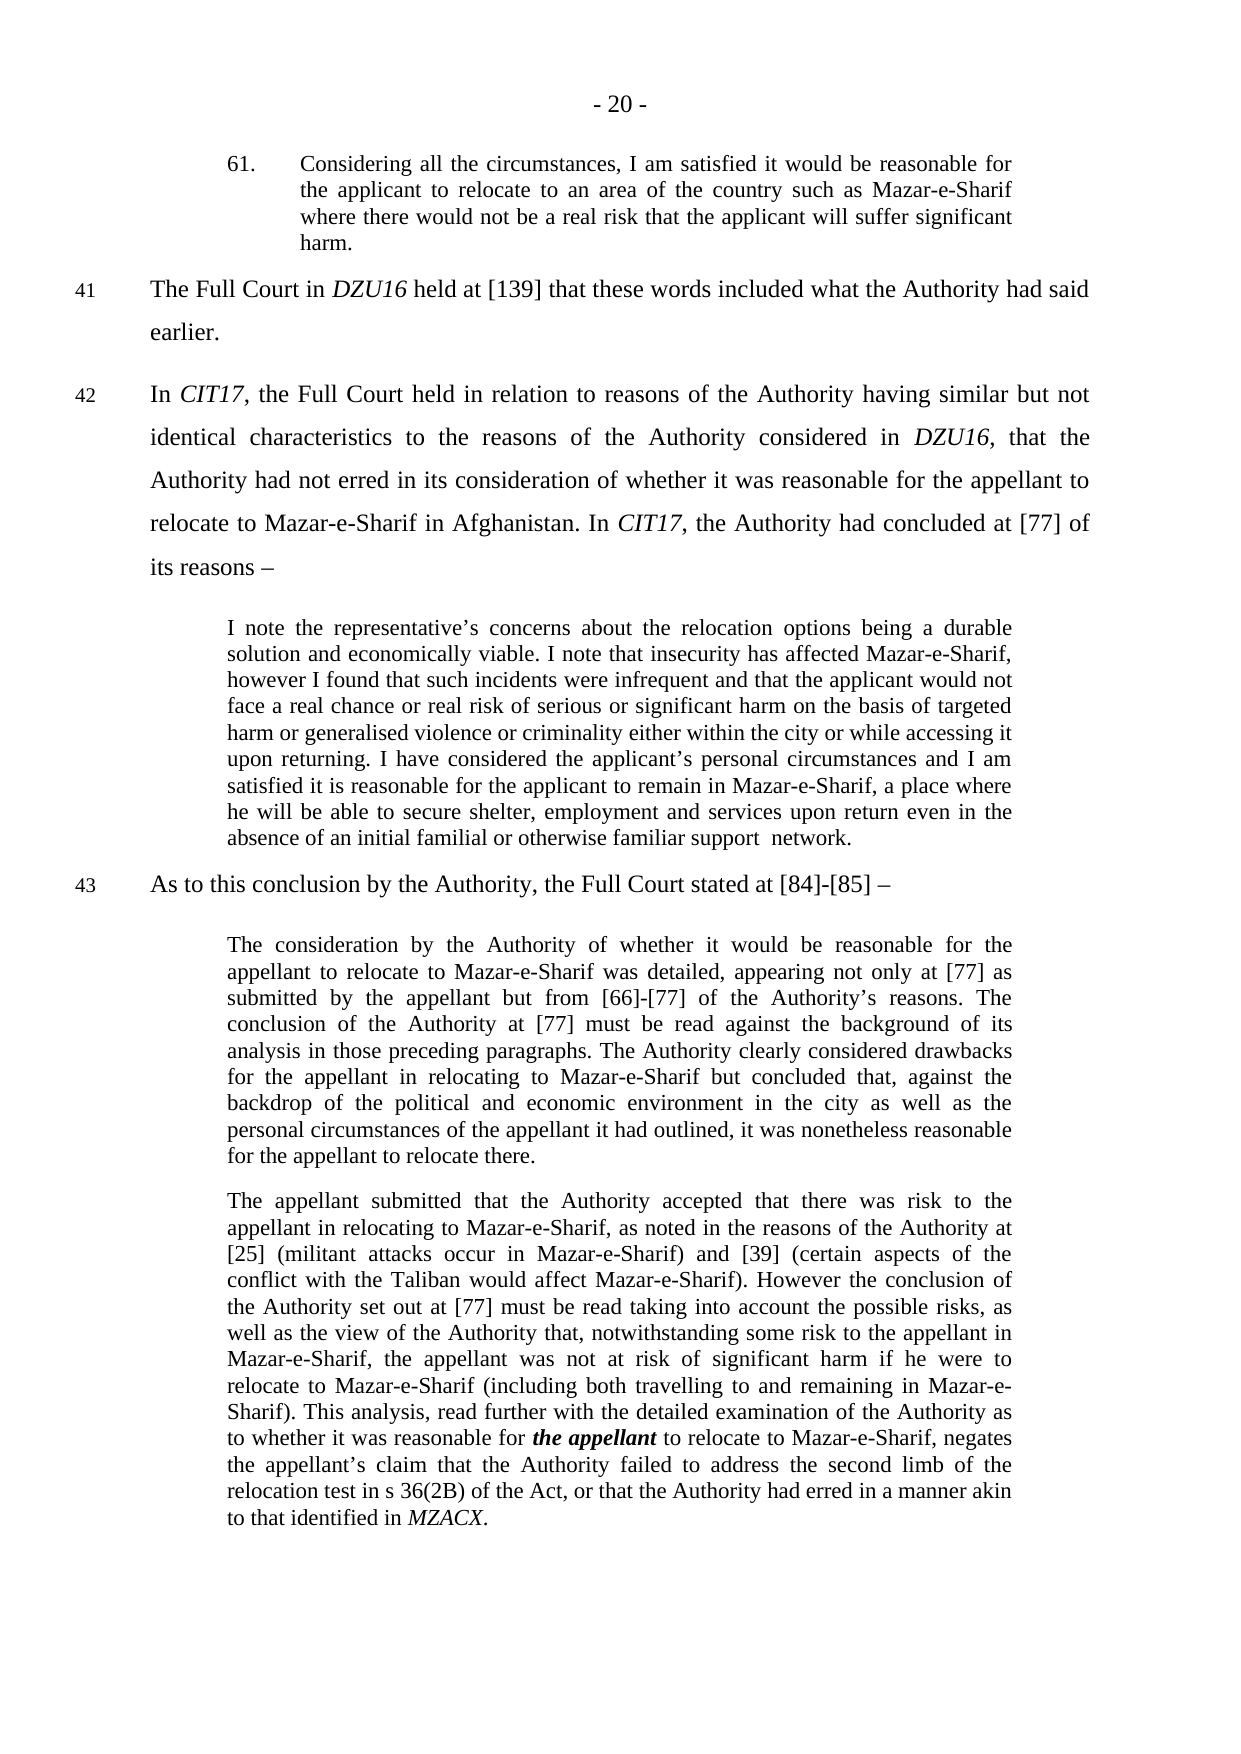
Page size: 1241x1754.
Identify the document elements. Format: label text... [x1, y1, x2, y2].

text The appellant submitted that the Authority accepted that there was risk to the appellant in relocating to Mazar-e-Sharif, as noted in the reasons of the Authority at [25] (militant attacks occur in Mazar-e-Sharif) and [39] (certain aspects of the conflict with the Taliban would affect Mazar-e-Sharif). However the conclusion of the Authority set out at [77] must be read taking into account the possible risks, as well as the view of the Authority that, notwithstanding some risk to the appellant in Mazar-e-Sharif, the appellant was not at risk of significant harm if he were to relocate to Mazar-e-Sharif (including both travelling to and remaining in Mazar-e-Sharif). This analysis, read further with the detailed examination of the Authority as to whether it was reasonable for the appellant to relocate to Mazar-e-Sharif, negates the appellant’s claim that the Authority failed to address the second limb of the relocation test in s 36(2B) of the Act, or that the Authority had erred in a manner akin to that identified in MZACX. [227, 1187, 1013, 1530]
text The consideration by the Authority of whether it would be reasonable for the appellant to relocate to Mazar-e-Sharif was detailed, appearing not only at [77] as submitted by the appellant but from [66]-[77] of the Authority’s reasons. The conclusion of the Authority at [77] must be read against the background of its analysis in those preceding paragraphs. The Authority clearly considered drawbacks for the appellant in relocating to Mazar-e-Sharif but concluded that, against the backdrop of the political and economic environment in the city as well as the personal circumstances of the appellant it had outlined, it was nonetheless reasonable for the appellant to relocate there. [227, 931, 1013, 1168]
text 61. Considering all the circumstances, I am satisfied it would be reasonable for the applicant to relocate to an area of the country such as Mazar-e-Sharif where there would not be a real risk that the applicant will suffer significant harm. [227, 150, 1013, 255]
text In CIT17, the Full Court held in relation to reasons of the Authority having similar but not identical characteristics to the reasons of the Authority considered in DZU16, that the Authority had not erred in its consideration of whether it was reasonable for the appellant to relocate to Mazar-e-Sharif in Afghanistan. In CIT17, the Authority had concluded at [77] of its reasons – [75, 379, 1090, 580]
text The Full Court in DZU16 held at [139] that these words included what the Authority had said earlier. [75, 274, 1090, 346]
text I note the representative’s concerns about the relocation options being a durable solution and economically viable. I note that insecurity has affected Mazar-e-Sharif, however I found that such incidents were infrequent and that the applicant would not face a real chance or real risk of serious or significant harm on the basis of targeted harm or generalised violence or criminality either within the city or while accessing it upon returning. I have considered the applicant’s personal circumstances and I am satisfied it is reasonable for the applicant to remain in Mazar-e-Sharif, a place where he will be able to secure shelter, employment and services upon return even in the absence of an initial familial or otherwise familiar support network. [227, 613, 1013, 851]
text As to this conclusion by the Authority, the Full Court stated at [84]-[85] – [75, 869, 1090, 898]
